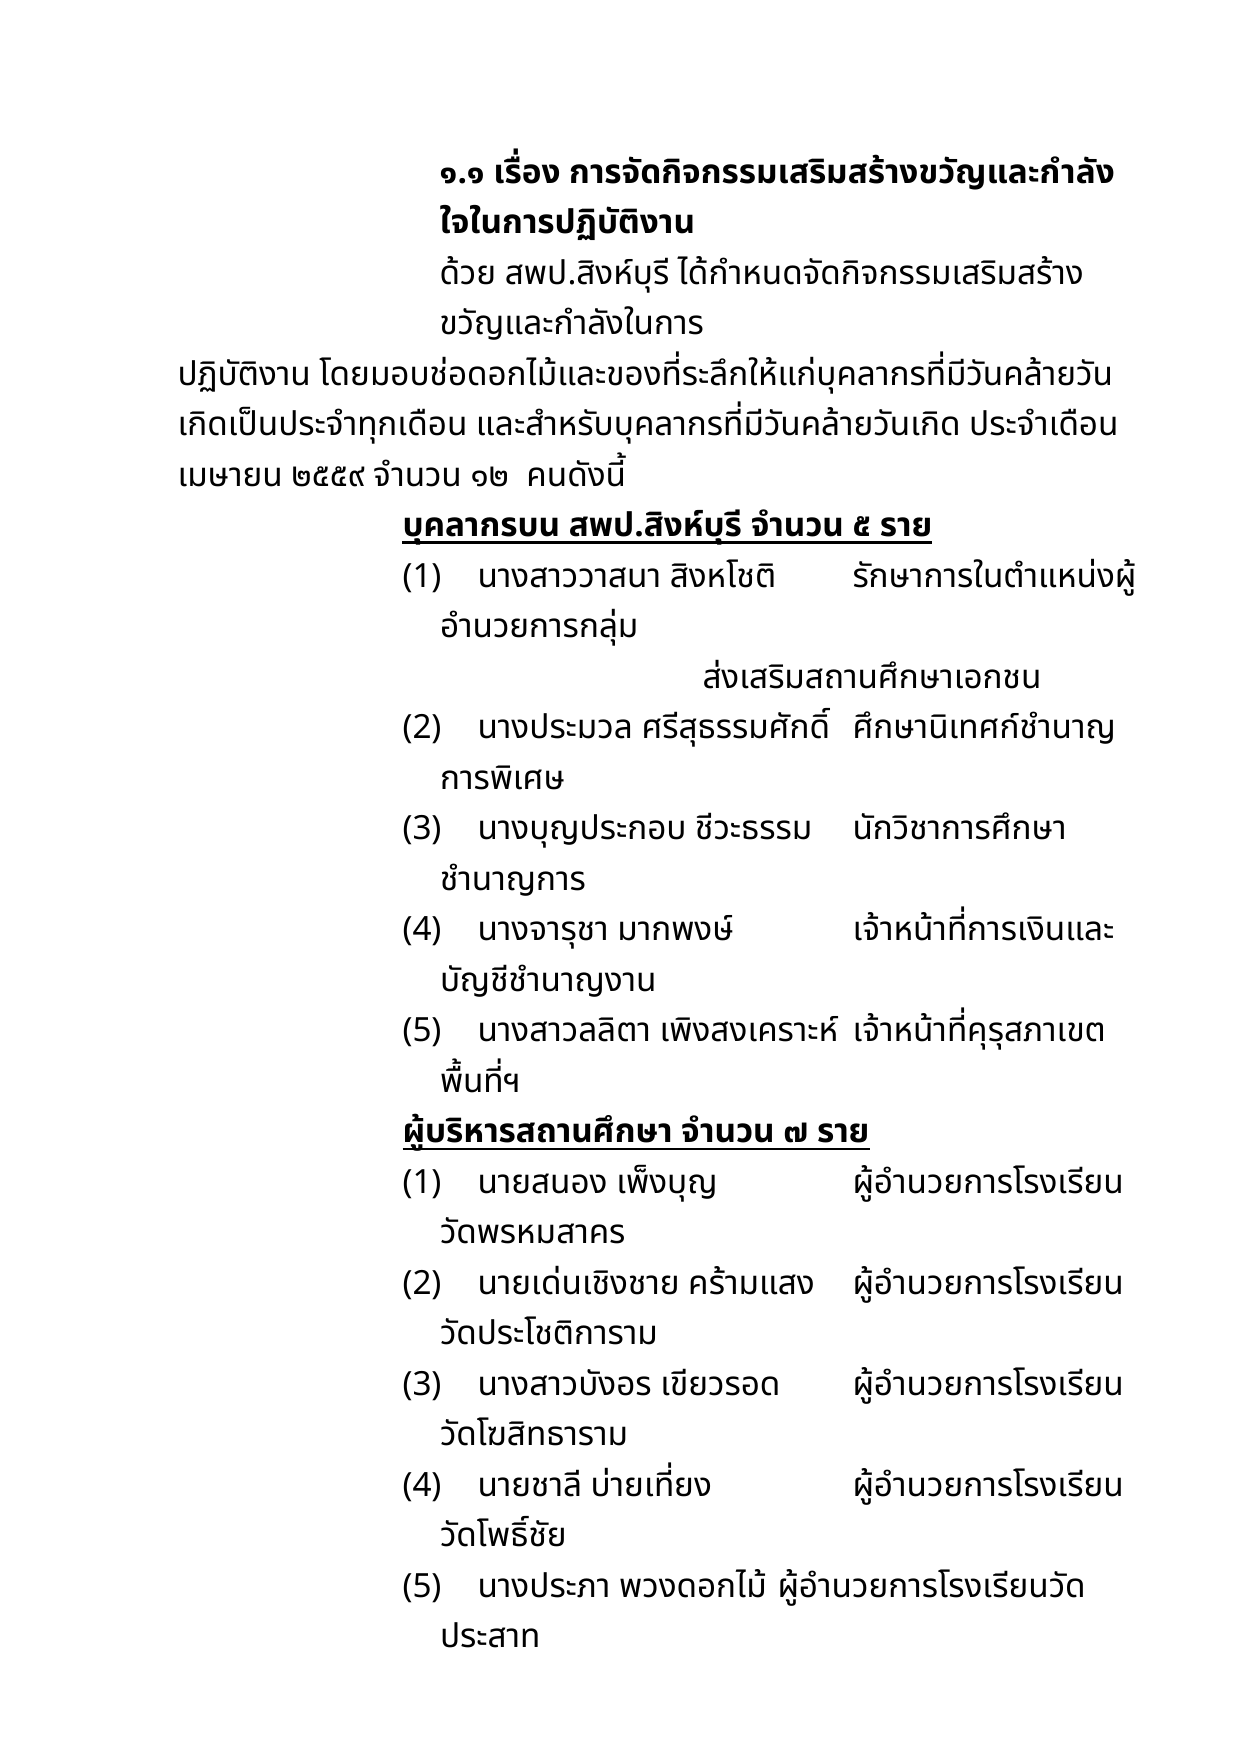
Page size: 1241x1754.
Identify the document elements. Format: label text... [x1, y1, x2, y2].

list นางสาววาสนา สิงหโชติ รักษาการในตำแหน่งผู้อำนวยการกลุ่ม [402, 552, 1141, 653]
list นางประภา พวงดอกไม้ ผู้อำนวยการโรงเรียนวัดประสาท [402, 1562, 1141, 1663]
list นางประมวล ศรีสุธรรมศักดิ์ ศึกษานิเทศก์ชำนาญการพิเศษ [402, 703, 1141, 804]
list ๑.๑ เรื่อง การจัดกิจกรรมเสริมสร้างขวัญและกำลังใจในการปฏิบัติงาน [439, 148, 1141, 249]
text ผู้บริหารสถานศึกษา จำนวน ๗ ราย [327, 1107, 1141, 1158]
list นางสาวลลิตา เพิงสงเคราะห์ เจ้าหน้าที่คุรุสภาเขตพื้นที่ฯ [402, 1006, 1141, 1107]
text ปฏิบัติงาน โดยมอบช่อดอกไม้และของที่ระลึกให้แก่บุคลากรที่มีวันคล้ายวันเกิดเป็นประจำทุกเดือน และสำหรับบุคลากรที่มีวันคล้ายวันเกิด ประจำเดือนเมษายน ๒๕๕๙ จำนวน ๑๒ คนดังนี้ [177, 350, 1141, 501]
text บุคลากรบน สพป.สิงห์บุรี จำนวน ๕ ราย [177, 501, 1141, 552]
list นางจารุชา มากพงษ์ เจ้าหน้าที่การเงินและบัญชีชำนาญงาน [402, 905, 1141, 1006]
list นายเด่นเชิงชาย คร้ามแสง ผู้อำนวยการโรงเรียนวัดประโชติการาม [402, 1259, 1141, 1360]
list นางสาวบังอร เขียวรอด ผู้อำนวยการโรงเรียนวัดโฆสิทธาราม [402, 1360, 1141, 1461]
list ด้วย สพป.สิงห์บุรี ได้กำหนดจัดกิจกรรมเสริมสร้างขวัญและกำลังในการ [439, 249, 1141, 350]
list นายชาลี บ่ายเที่ยง ผู้อำนวยการโรงเรียนวัดโพธิ์ชัย [402, 1461, 1141, 1562]
text ส่งเสริมสถานศึกษาเอกชน [627, 653, 1141, 703]
list นางบุญประกอบ ชีวะธรรม นักวิชาการศึกษาชำนาญการ [402, 804, 1141, 905]
list นายสนอง เพ็งบุญ ผู้อำนวยการโรงเรียนวัดพรหมสาคร [402, 1158, 1141, 1259]
